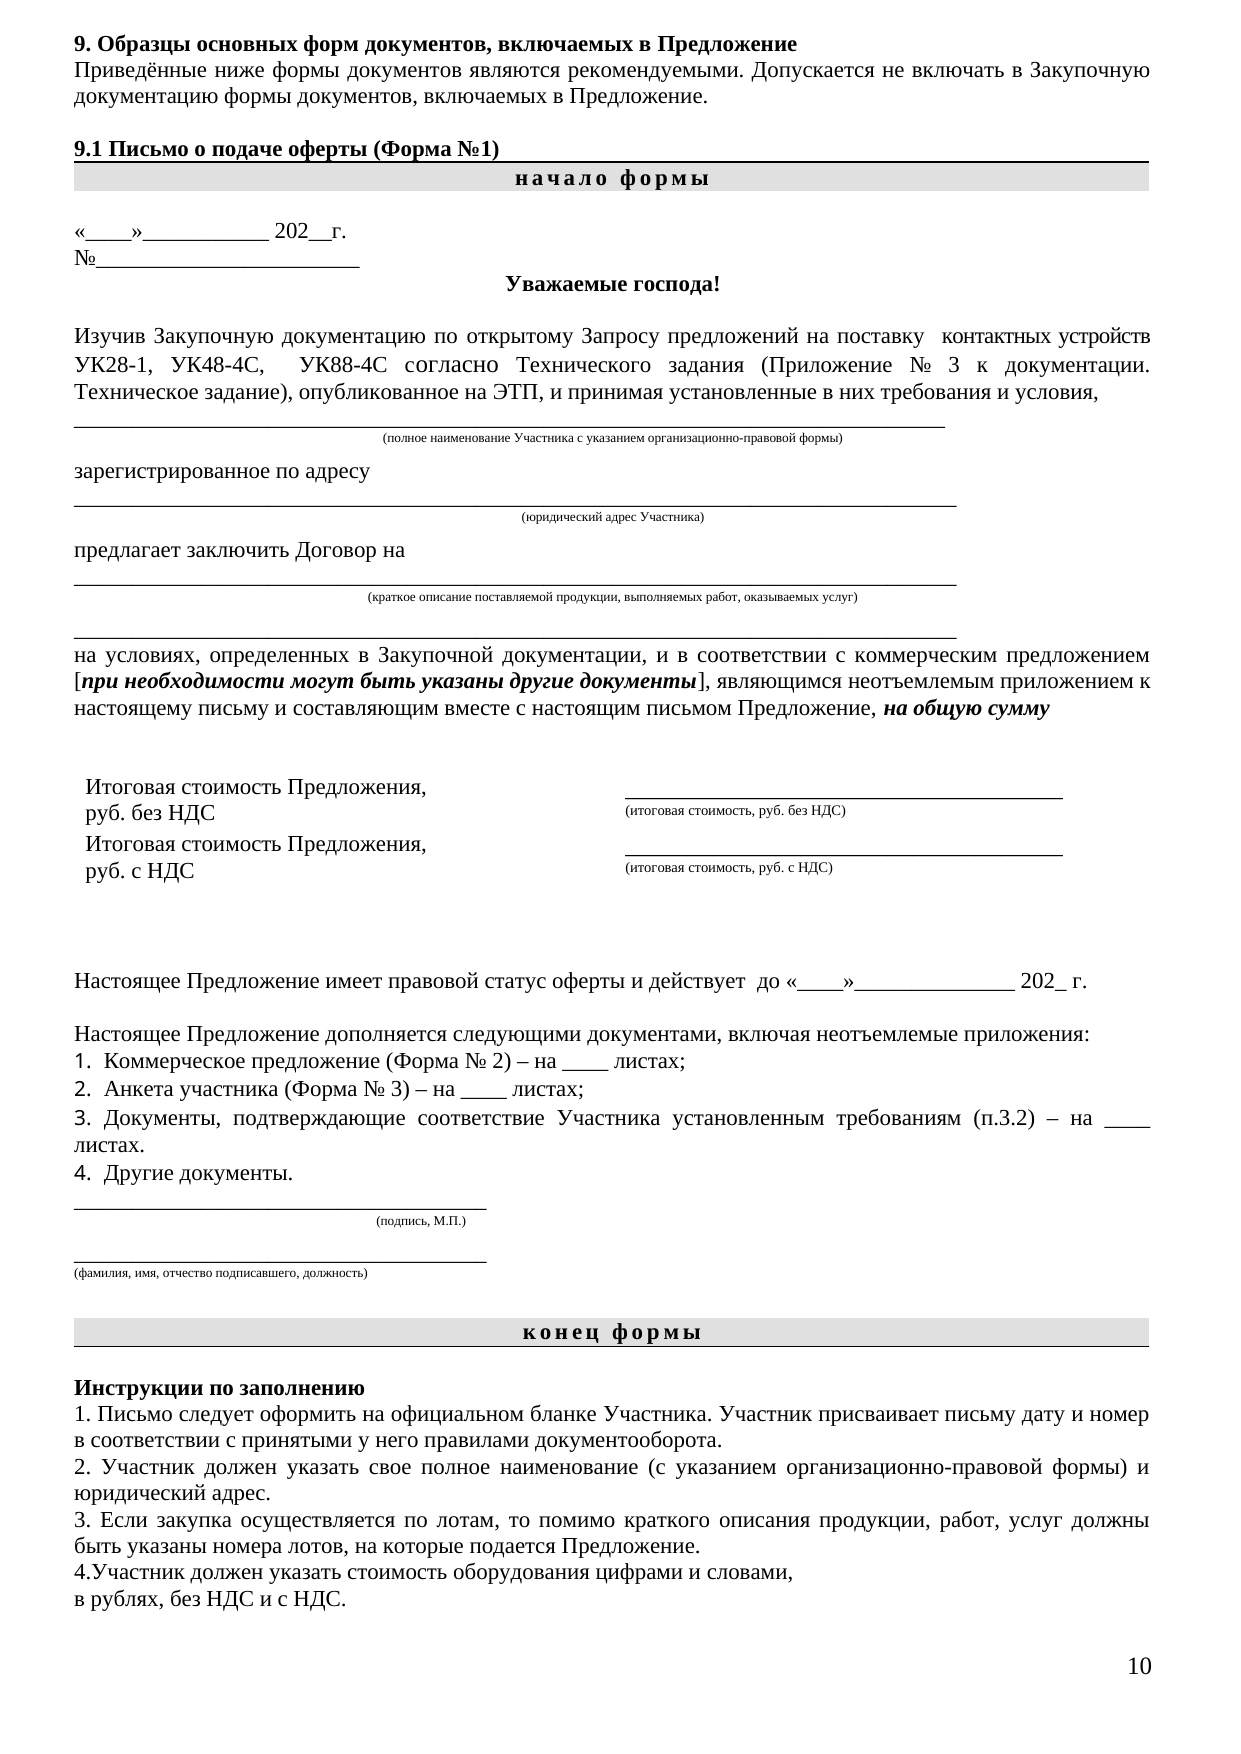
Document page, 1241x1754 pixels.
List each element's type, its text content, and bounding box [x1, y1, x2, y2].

table_header ___________________________________ (итоговая стоимость, руб. без НДС) [614, 773, 1154, 831]
table_cell ___________________________________ (итоговая стоимость, руб. с НДС) [614, 831, 1154, 888]
text (фамилия, имя, отчество подписавшего, должность) [74, 1265, 1152, 1292]
text (полное наименование Участника с указанием организационно-правовой формы) [74, 430, 1152, 457]
text 2. Участник должен указать свое полное наименование (с указанием организационно-правовой формы) и юридический адрес. [74, 1453, 1152, 1506]
text 9. Образцы основных форм документов, включаемых в Предложение [74, 29, 1152, 56]
text ____________________________________ [74, 1186, 1152, 1213]
text зарегистрированное по адресу [74, 457, 1152, 483]
list Коммерческое предложение (Форма № 2) – на ____ листах; [74, 1046, 1152, 1074]
text на условиях, определенных в Закупочной документации, и в соответствии с коммерческим предложением [при необходимости могут быть указаны другие документы], являющимся неотъемлемым приложением к настоящему письму и составляющим вместе с настоящим письмом Предложение, на общую сумму [74, 641, 1152, 720]
text Инструкции по заполнению [74, 1374, 1152, 1400]
text 1. Письмо следует оформить на официальном бланке Участника. Участник присваивает письму дату и номер в соответствии с принятыми у него правилами документооборота. [74, 1400, 1152, 1453]
text конец формы [74, 1318, 1149, 1346]
list Другие документы. [74, 1158, 1152, 1186]
text 4.Участник должен указать стоимость оборудования цифрами и словами, в рублях, без НДС и с НДС. [74, 1558, 1152, 1611]
text Настоящее Предложение дополняется следующими документами, включая неотъемлемые приложения: [74, 1020, 1152, 1046]
text ____________________________________________________________________________ [74, 404, 1152, 430]
text 3. Если закупка осуществляется по лотам, то помимо краткого описания продукции, работ, услуг должны быть указаны номера лотов, на которые подается Предложение. [74, 1506, 1152, 1558]
text _____________________________________________________________________________ [74, 615, 1152, 641]
text Приведённые ниже формы документов являются рекомендуемыми. Допускается не включать в Закупочную документацию формы документов, включаемых в Предложение. [74, 56, 1152, 109]
text 9.1 Письмо о подаче оферты (Форма №1) [74, 135, 1152, 161]
text предлагает заключить Договор на [74, 536, 1152, 562]
text Изучив Закупочную документацию по открытому Запросу предложений на поставку контактных устройств УК28-1, УК48-4С, УК88-4С согласно Технического задания (Приложение № 3 к документации. Техническое задание), опубликованное на ЭТП, и принимая установленные в них требования и условия, [74, 323, 1152, 404]
text (краткое описание поставляемой продукции, выполняемых работ, оказываемых услуг) [74, 588, 1152, 615]
text (подпись, М.П.) [74, 1213, 768, 1239]
table_header Итоговая стоимость Предложения, руб. без НДС [74, 773, 614, 831]
text ____________________________________ [74, 1239, 1152, 1265]
text «____»___________ 202__г. [74, 217, 606, 243]
table_cell Итоговая стоимость Предложения, руб. с НДС [74, 831, 614, 888]
list Анкета участника (Форма № 3) – на ____ листах; [74, 1074, 1152, 1103]
text (юридический адрес Участника) [74, 509, 1152, 536]
text _____________________________________________________________________________ [74, 562, 1152, 588]
text _____________________________________________________________________________ [74, 483, 1152, 509]
list Документы, подтверждающие соответствие Участника установленным требованиям (п.3.2) – на ____ листах. [74, 1103, 1152, 1158]
text №_______________________ [74, 243, 605, 270]
text Настоящее Предложение имеет правовой статус оферты и действует до «____»______________ 202_ г. [74, 967, 1152, 993]
text начало формы [74, 163, 1149, 191]
text Уважаемые господа! [74, 270, 1152, 296]
